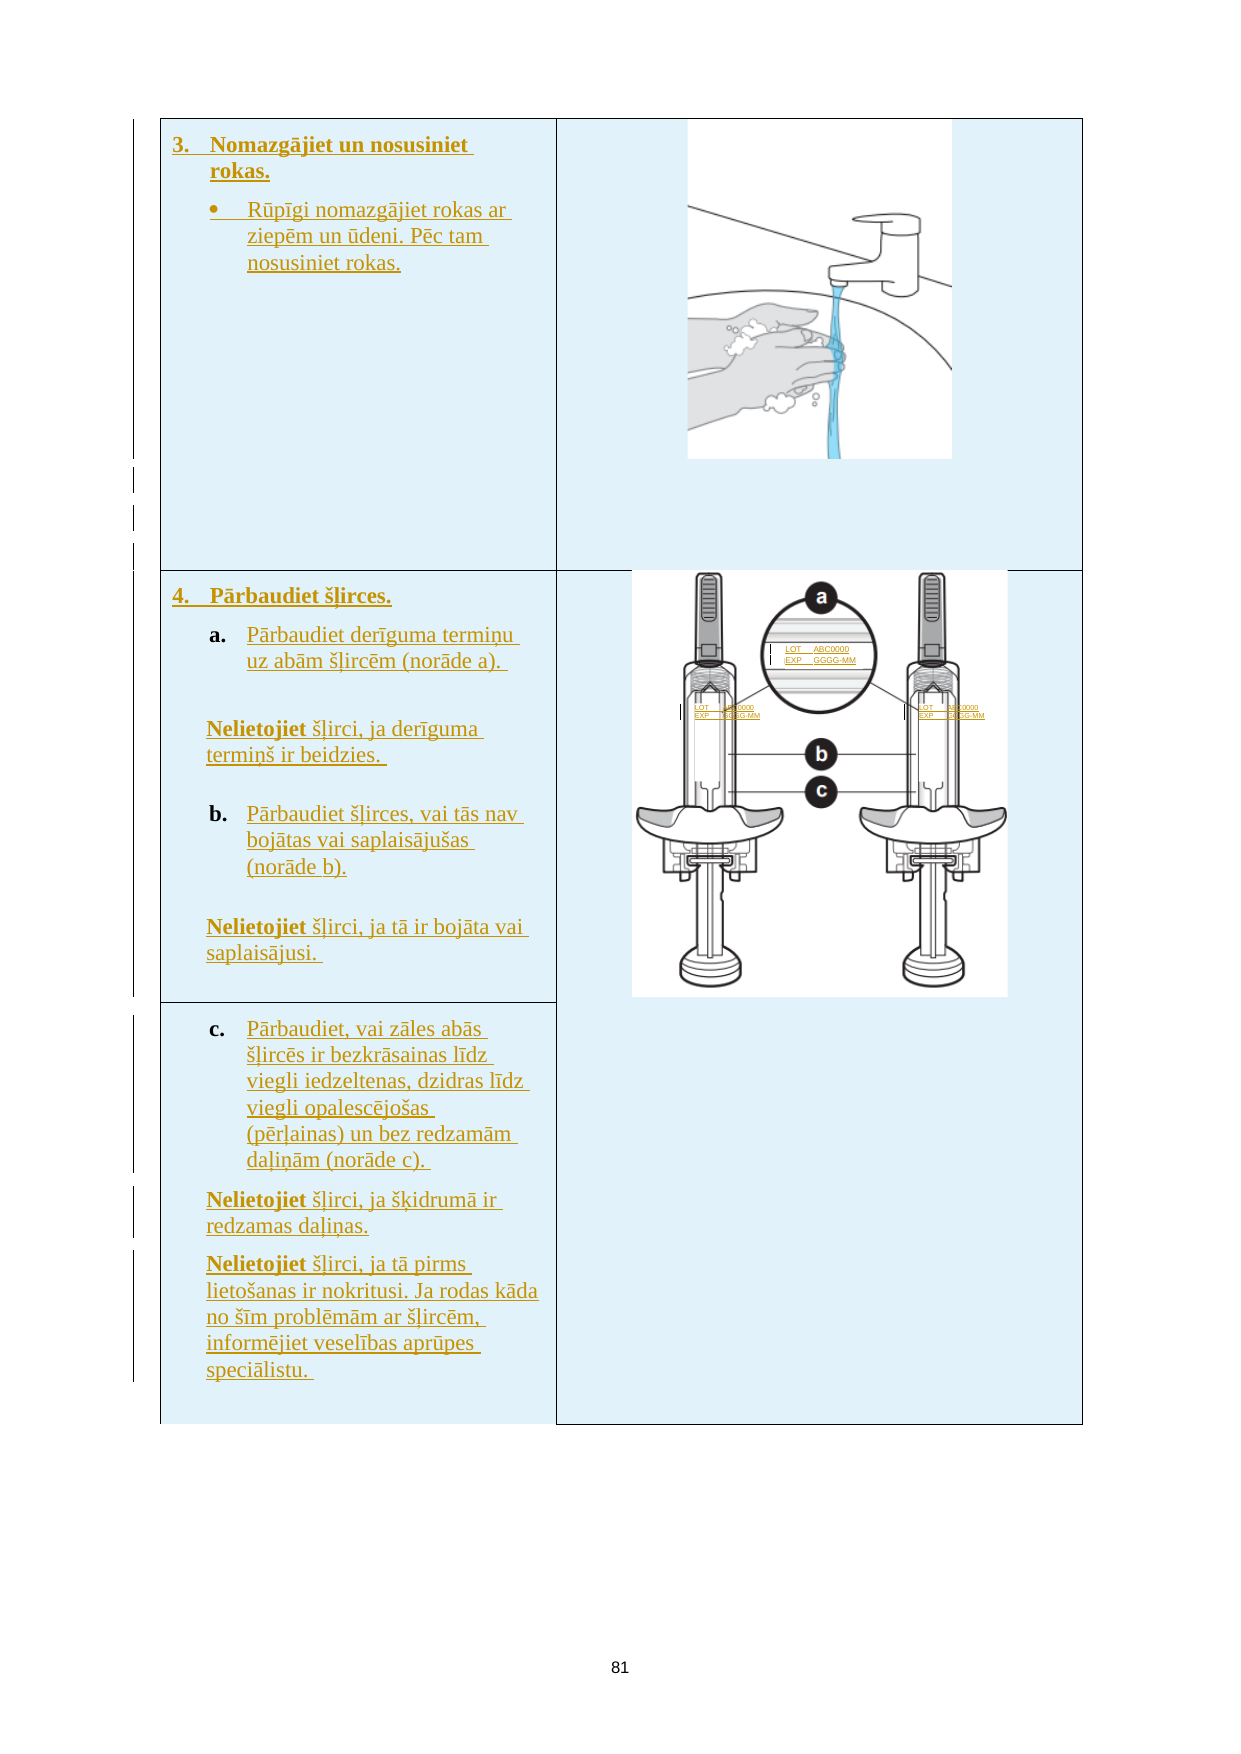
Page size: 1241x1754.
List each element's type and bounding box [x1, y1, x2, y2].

picture [687, 119, 952, 459]
picture [631, 570, 1008, 997]
